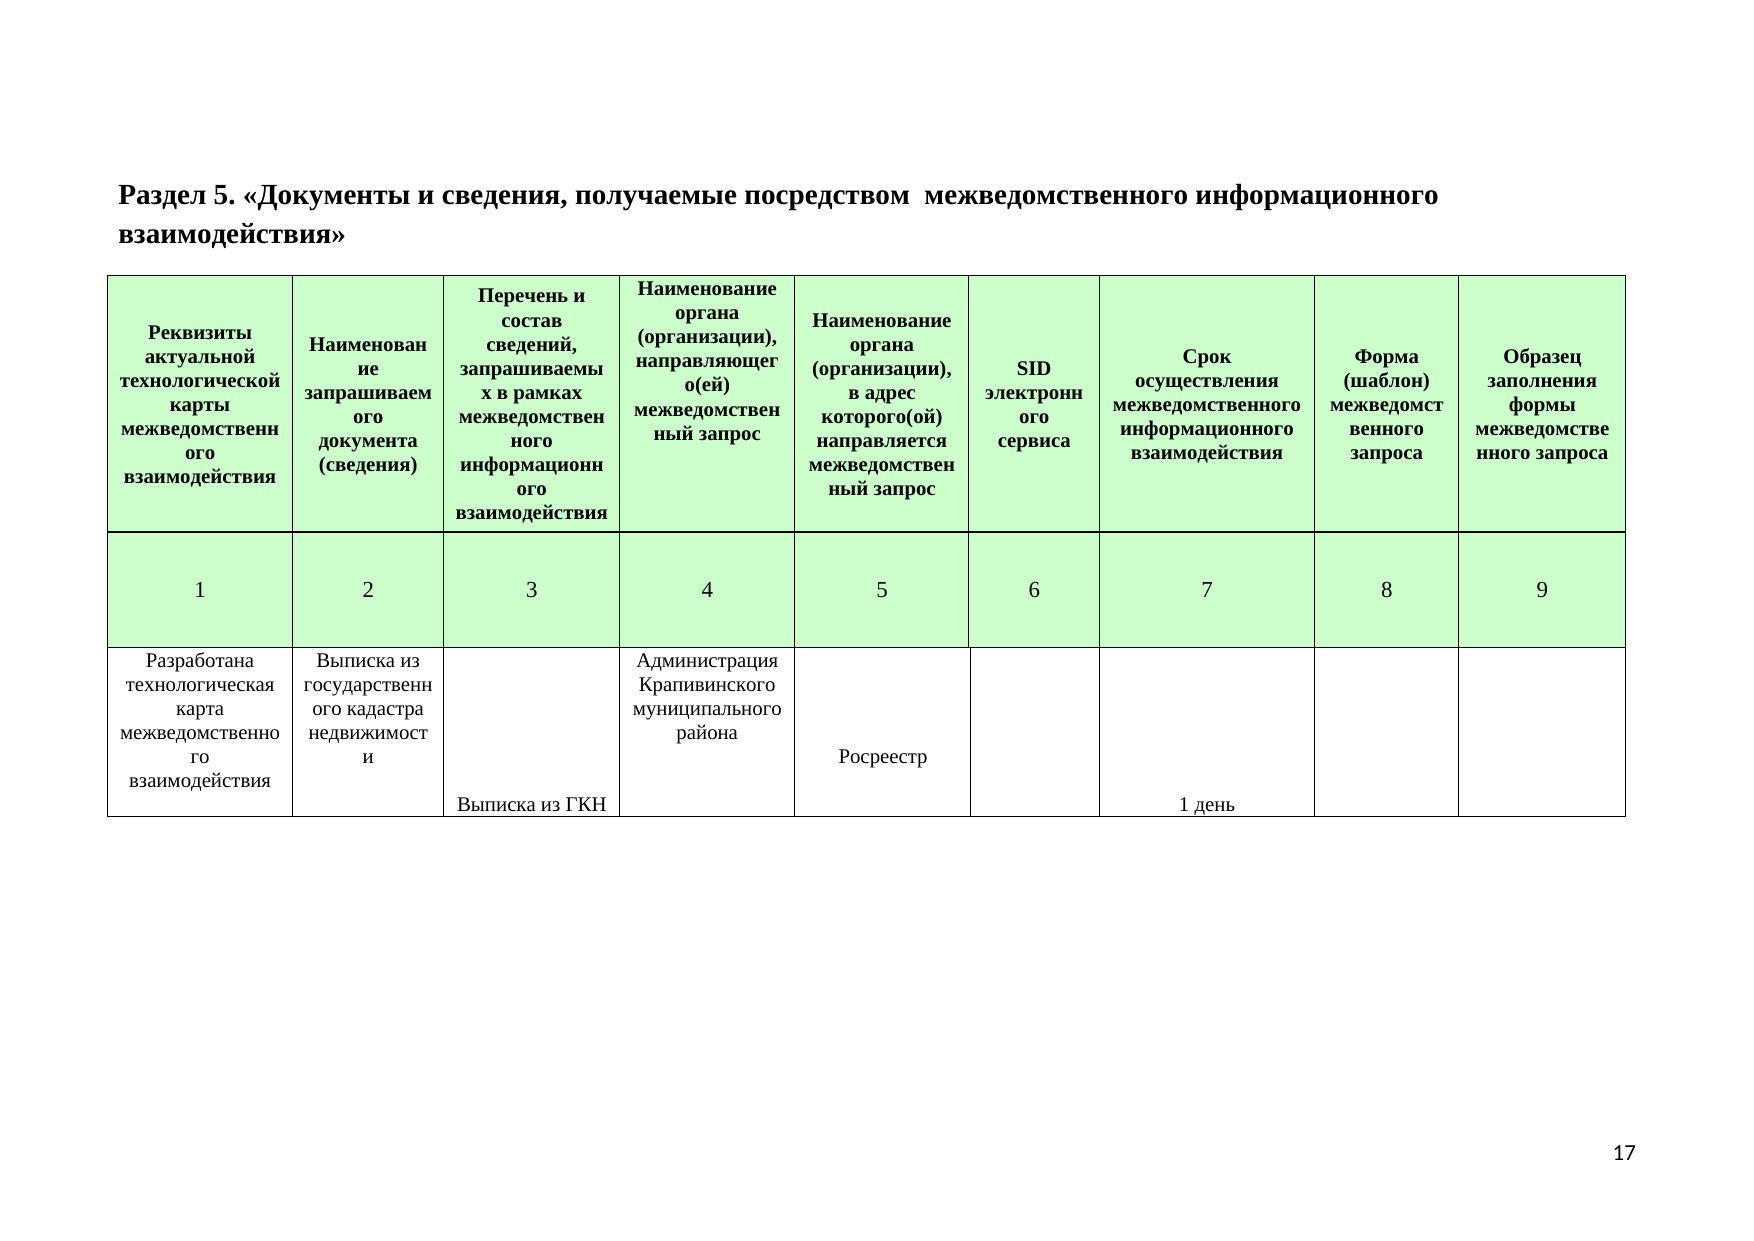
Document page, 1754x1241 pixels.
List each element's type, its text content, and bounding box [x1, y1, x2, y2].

table_cell 4 [620, 533, 794, 647]
table_cell Росреестр [795, 648, 970, 816]
table_cell [971, 648, 1099, 816]
table_cell 1 [108, 533, 292, 647]
table_cell 2 [293, 533, 443, 647]
table_cell Разработана технологическая карта межведомственного взаимодействия [108, 648, 292, 816]
text Раздел 5. «Документы и сведения, получаемые посредством межведомственного информационного взаимодействия» [118, 177, 1636, 249]
table_cell Администрация Крапивинского муниципального района [620, 648, 794, 816]
table_header Срок осуществления межведомственного информационного взаимодействия [1100, 276, 1314, 531]
table_cell 5 [795, 533, 968, 647]
table_header Наименование органа (организации), направляющего(ей) межведомственный запрос [620, 276, 794, 531]
table_cell Выписка из государственного кадастра недвижимости [293, 648, 443, 816]
table_cell [1315, 648, 1458, 816]
table_cell 6 [969, 533, 1099, 647]
table_header Перечень и состав сведений, запрашиваемых в рамках межведомственного информационного взаимодействия [444, 276, 619, 531]
table_cell 1 день [1100, 648, 1314, 816]
table_cell [1459, 648, 1625, 816]
table_cell 9 [1459, 533, 1625, 647]
table_header Образец заполнения формы межведомственного запроса [1459, 276, 1625, 531]
table_header Реквизиты актуальной технологической карты межведомственного взаимодействия [108, 276, 292, 531]
table_header Форма (шаблон) межведомственного запроса [1315, 276, 1458, 531]
table_cell Выписка из ГКН [444, 648, 619, 816]
table_header SID электронного сервиса [969, 276, 1099, 531]
table_cell 7 [1100, 533, 1314, 647]
table_header Наименование органа (организации), в адрес которого(ой) направляется межведомственный запрос [795, 276, 968, 531]
table_cell 3 [444, 533, 619, 647]
table_cell 8 [1315, 533, 1458, 647]
table_header Наименование запрашиваемого документа (сведения) [293, 276, 443, 531]
